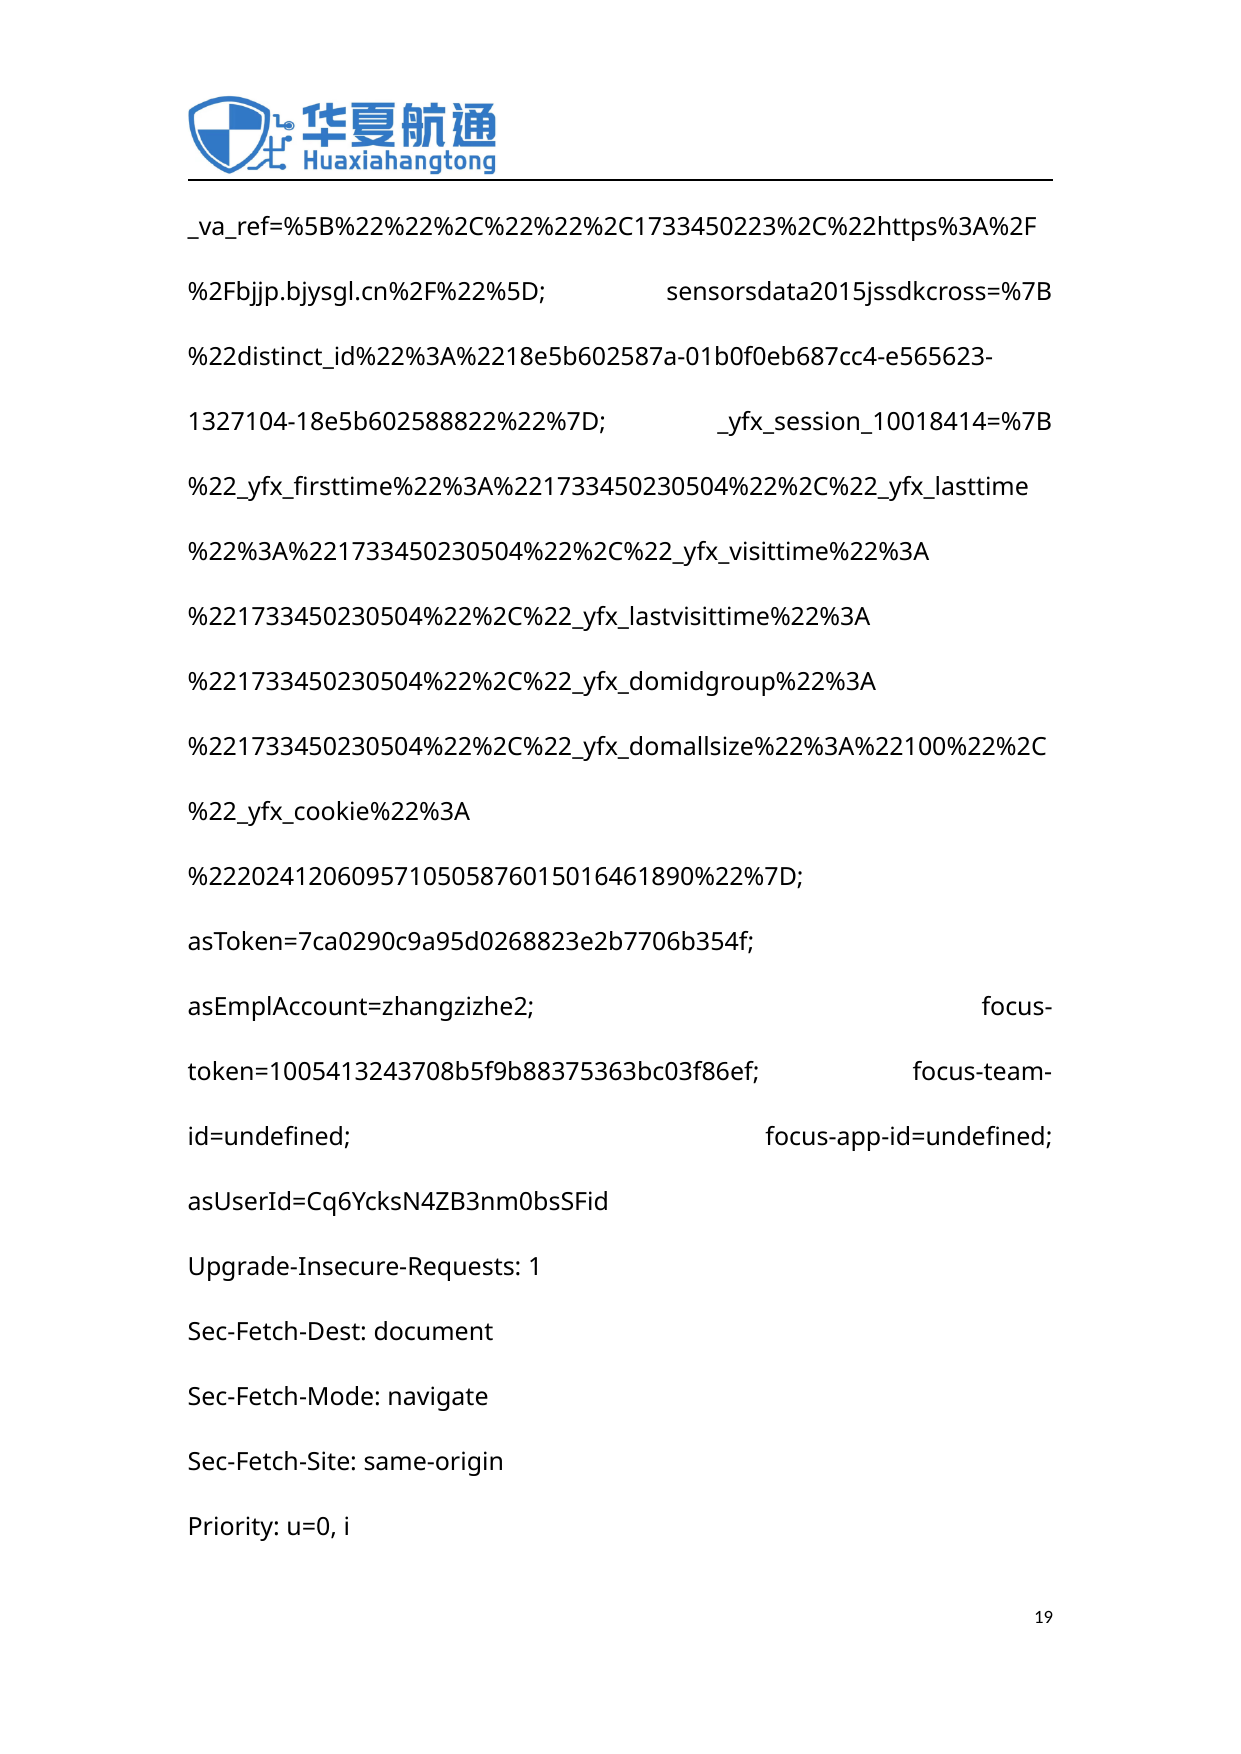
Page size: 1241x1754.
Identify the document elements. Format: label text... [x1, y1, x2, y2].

text Sec-Fetch-Site: same-origin [187, 1428, 1053, 1493]
picture [187, 88, 502, 177]
text Sec-Fetch-Dest: document [187, 1298, 1053, 1363]
text Priority: u=0, i [187, 1493, 1053, 1558]
text Sec-Fetch-Mode: navigate [187, 1363, 1053, 1428]
text Upgrade-Insecure-Requests: 1 [187, 1233, 1053, 1298]
